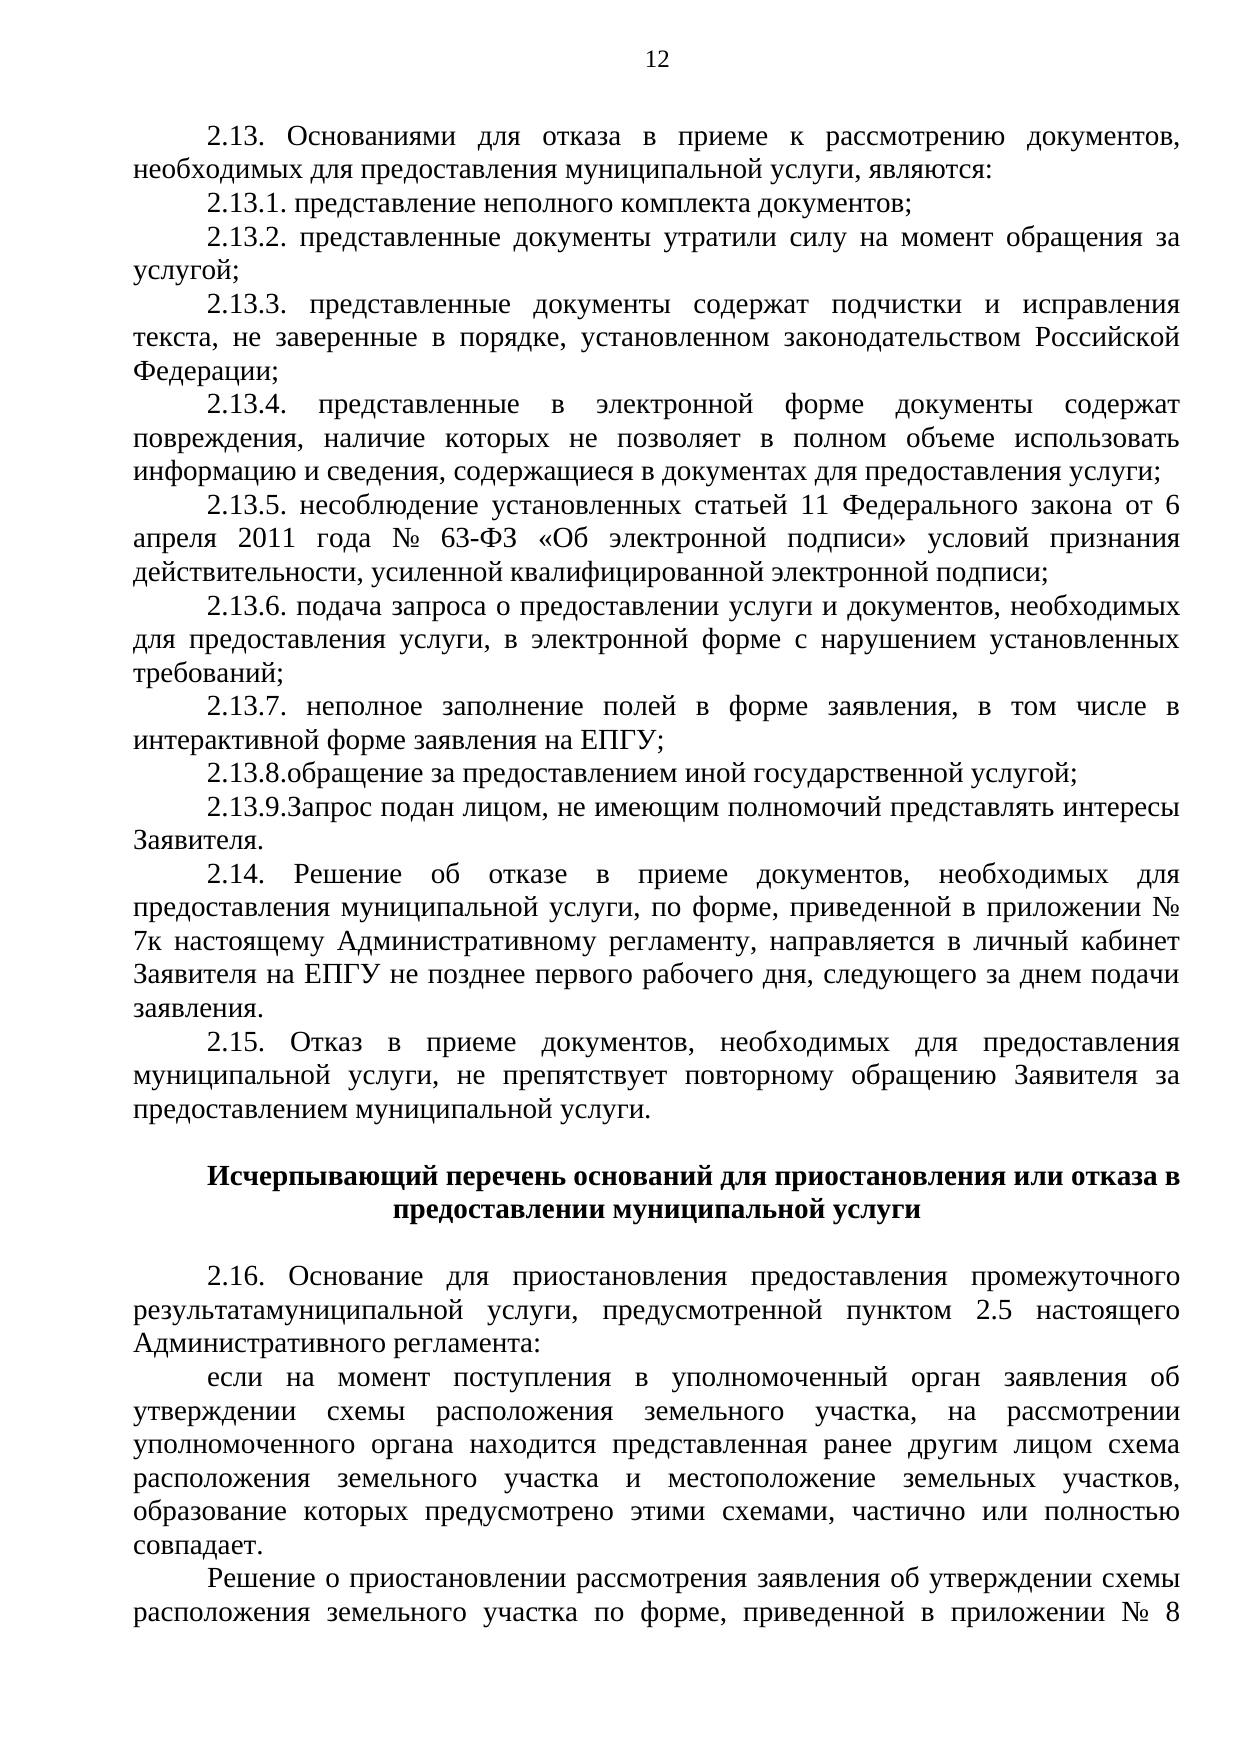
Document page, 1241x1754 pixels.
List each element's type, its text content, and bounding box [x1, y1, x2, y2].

text 2.13.3. представленные документы содержат подчистки и исправления текста, не заверенные в порядке, установленном законодательством Российской Федерации; [133, 286, 1181, 386]
text 2.13.5. несоблюдение установленных статьей 11 Федерального закона от 6 апреля 2011 года № 63-ФЗ «Об электронной подписи» условий признания действительности, усиленной квалифицированной электронной подписи; [133, 487, 1181, 588]
text 2.15. Отказ в приеме документов, необходимых для предоставления муниципальной услуги, не препятствует повторному обращению Заявителя за предоставлением муниципальной услуги. [133, 1024, 1181, 1124]
text 2.13.8.обращение за предоставлением иной государственной услугой; [133, 755, 1181, 789]
text Исчерпывающий перечень оснований для приостановления или отказа в предоставлении муниципальной услуги [133, 1158, 1181, 1225]
text если на момент поступления в уполномоченный орган заявления об утверждении схемы расположения земельного участка, на рассмотрении уполномоченного органа находится представленная ранее другим лицом схема расположения земельного участка и местоположение земельных участков, образование которых предусмотрено этими схемами, частично или полностью совпадает. [133, 1359, 1181, 1560]
text 2.13. Основаниями для отказа в приеме к рассмотрению документов, необходимых для предоставления муниципальной услуги, являются: [133, 118, 1181, 185]
text 2.13.9.Запрос подан лицом, не имеющим полномочий представлять интересы Заявителя. [133, 789, 1181, 856]
text 2.13.7. неполное заполнение полей в форме заявления, в том числе в интерактивной форме заявления на ЕПГУ; [133, 688, 1181, 755]
text 2.13.4. представленные в электронной форме документы содержат повреждения, наличие которых не позволяет в полном объеме использовать информацию и сведения, содержащиеся в документах для предоставления услуги; [133, 386, 1181, 487]
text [133, 1560, 1181, 1627]
text 2.14. Решение об отказе в приеме документов, необходимых для предоставления муниципальной услуги, по форме, приведенной в приложении № 7к настоящему Административному регламенту, направляется в личный кабинет Заявителя на ЕПГУ не позднее первого рабочего дня, следующего за днем подачи заявления. [133, 856, 1181, 1024]
text 2.16. Основание для приостановления предоставления промежуточного результатамуниципальной услуги, предусмотренной пунктом 2.5 настоящего Административного регламента: [133, 1258, 1181, 1359]
text 2.13.1. представление неполного комплекта документов; [133, 185, 1181, 219]
text 2.13.2. представленные документы утратили силу на момент обращения за услугой; [133, 219, 1181, 286]
text 2.13.6. подача запроса о предоставлении услуги и документов, необходимых для предоставления услуги, в электронной форме с нарушением установленных требований; [133, 588, 1181, 688]
